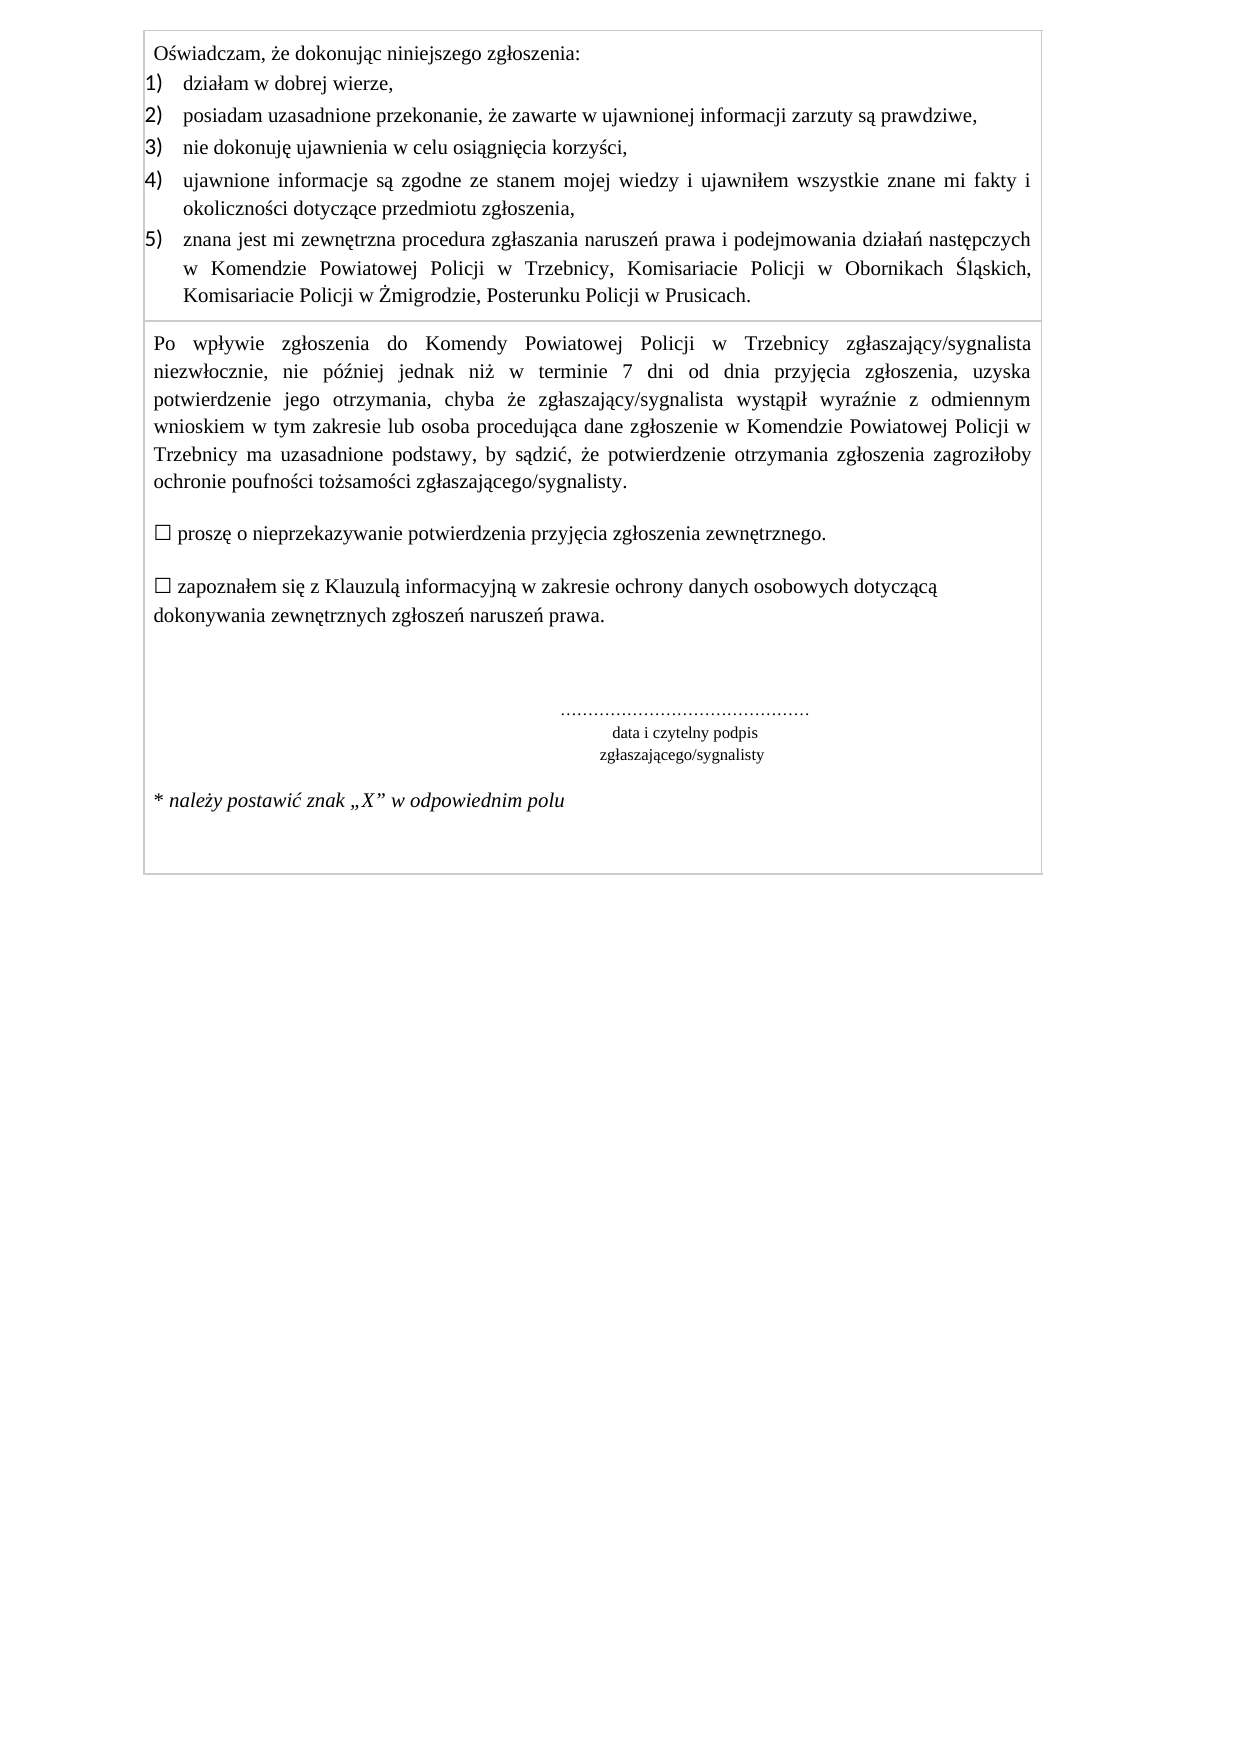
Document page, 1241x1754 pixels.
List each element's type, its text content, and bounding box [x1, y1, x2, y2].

table_header Oświadczam, że dokonując niniejszego zgłoszenia: działam w dobrej wierze, posiadam uzasadnione przekonanie, że zawarte w ujawnionej informacji zarzuty są prawdziwe, nie dokonuję ujawnienia w celu osiągnięcia korzyści, ujawnione informacje są zgodne ze stanem mojej wiedzy i ujawniłem wszystkie znane mi fakty i okoliczności dotyczące przedmiotu zgłoszenia, znana jest mi zewnętrzna procedura zgłaszania naruszeń prawa i podejmowania działań następczych w Komendzie Powiatowej Policji w Trzebnicy, Komisariacie Policji w Obornikach Śląskich, Komisariacie Policji w Żmigrodzie, Posterunku Policji w Prusicach. [145, 31, 1041, 320]
table_cell Po wpływie zgłoszenia do Komendy Powiatowej Policji w Trzebnicy zgłaszający/sygnalista niezwłocznie, nie później jednak niż w terminie 7 dni od dnia przyjęcia zgłoszenia, uzyska potwierdzenie jego otrzymania, chyba że zgłaszający/sygnalista wystąpił wyraźnie z odmiennym wnioskiem w tym zakresie lub osoba procedująca dane zgłoszenie w Komendzie Powiatowej Policji w Trzebnicy ma uzasadnione podstawy, by sądzić, że potwierdzenie otrzymania zgłoszenia zagroziłoby ochronie poufności tożsamości zgłaszającego/sygnalisty. ☐ proszę o nieprzekazywanie potwierdzenia przyjęcia zgłoszenia zewnętrznego. ☐ zapoznałem się z Klauzulą informacyjną w zakresie ochrony danych osobowych dotyczącą dokonywania zewnętrznych zgłoszeń naruszeń prawa. ……………………………………… data i czytelny podpis zgłaszającego/sygnalisty * należy postawić znak „X” w odpowiednim polu [145, 322, 1041, 873]
